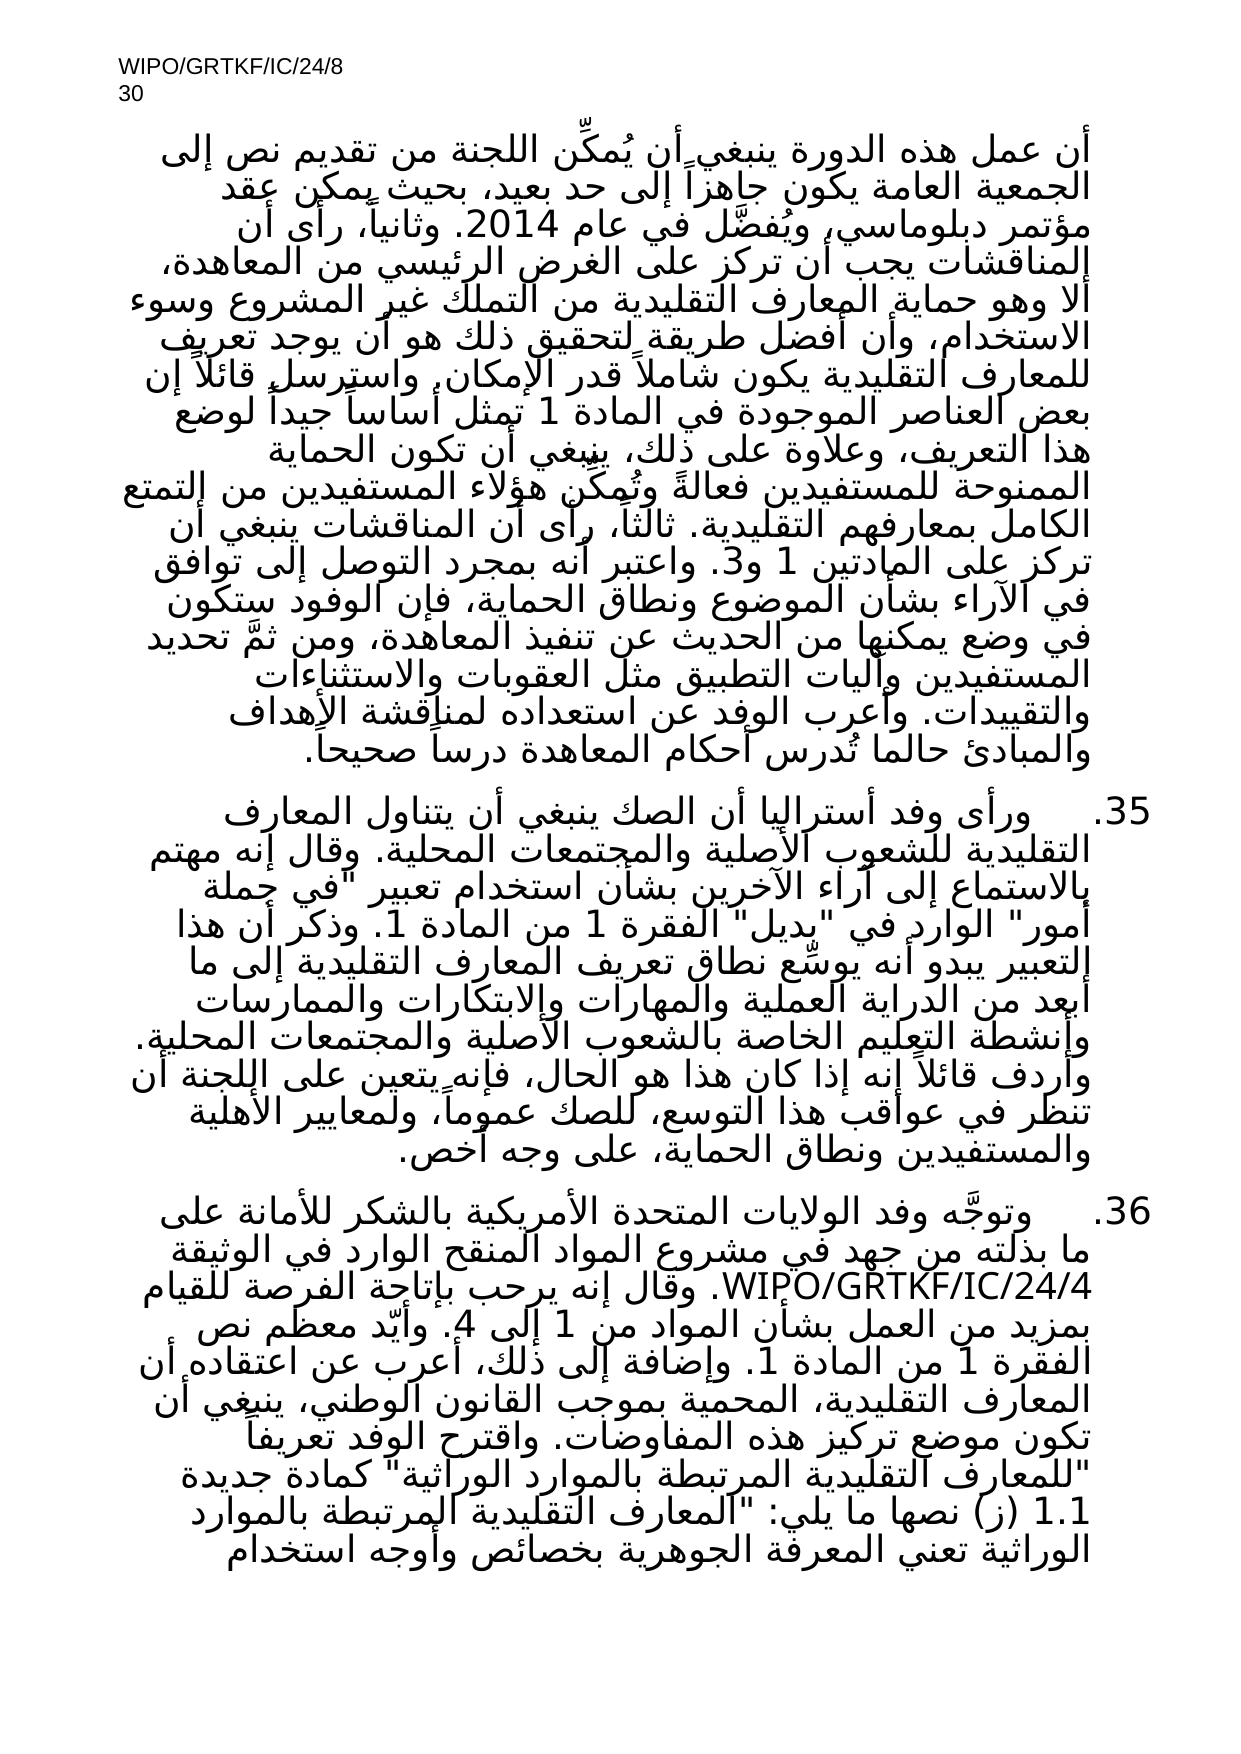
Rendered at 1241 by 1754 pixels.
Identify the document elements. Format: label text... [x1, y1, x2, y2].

text ورأى وفد أستراليا أن الصك ينبغي أن يتناول المعارف التقليدية للشعوب الأصلية والمجتمعات المحلية. وقال إنه مهتم بالاستماع إلى آراء الآخرين بشأن استخدام تعبير "في جملة أمور" الوارد في "بديل" الفقرة 1 من المادة 1. وذكر أن هذا التعبير يبدو أنه يوسِّع نطاق تعريف المعارف التقليدية إلى ما أبعد من الدراية العملية والمهارات والابتكارات والممارسات وأنشطة التعليم الخاصة بالشعوب الأصلية والمجتمعات المحلية. وأردف قائلاً إنه إذا كان هذا هو الحال، فإنه يتعين على اللجنة أن تنظر في عواقب هذا التوسع، للصك عموماً، ولمعايير الأهلية والمستفيدين ونطاق الحماية، على وجه أخص. [118, 795, 1092, 1170]
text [118, 132, 1092, 770]
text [118, 1195, 1092, 1570]
